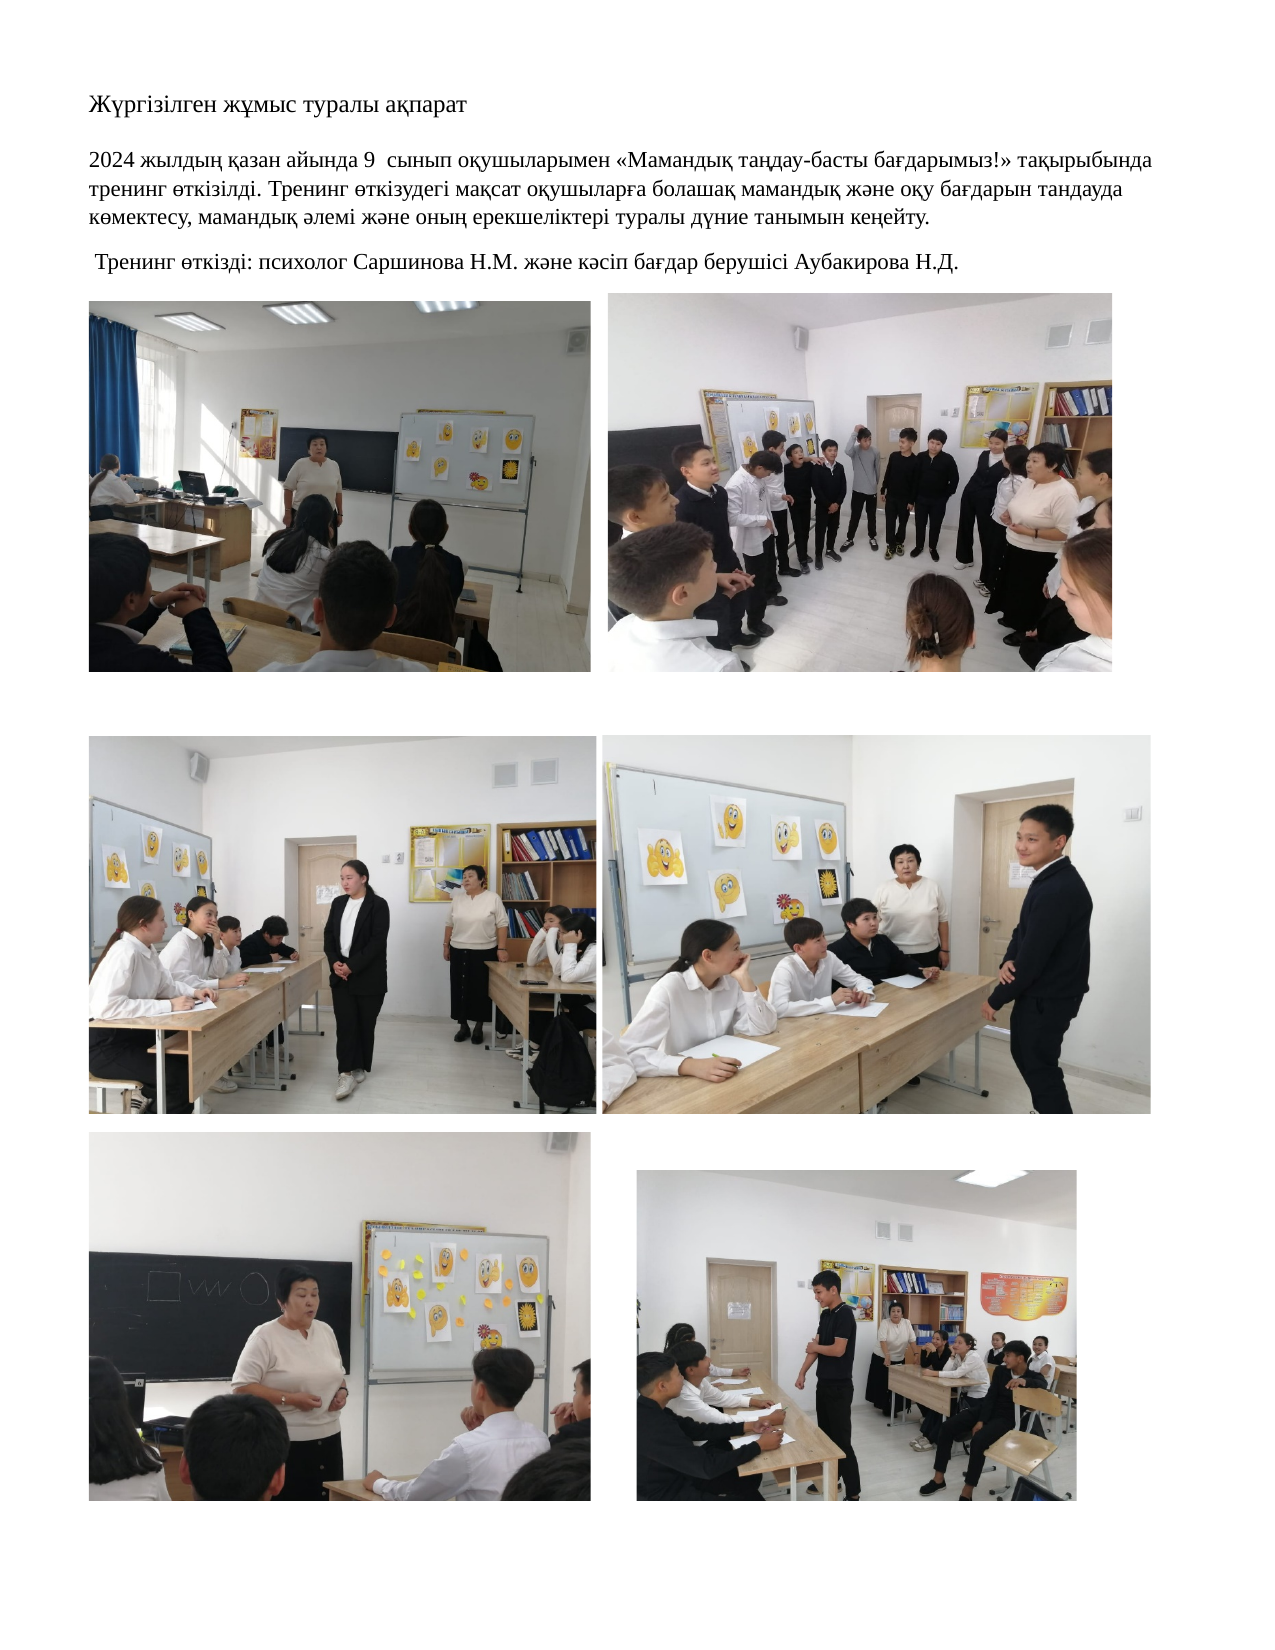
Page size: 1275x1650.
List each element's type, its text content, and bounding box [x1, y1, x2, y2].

picture [636, 1170, 1077, 1501]
picture [88, 1132, 591, 1501]
text Тренинг өткізді: психолог Саршинова Н.М. және кәсіп бағдар берушісі Аубакирова Н.Д. [89, 248, 1186, 274]
picture [607, 293, 1113, 672]
text Жүргізілген жұмыс туралы ақпарат [89, 89, 1186, 117]
picture [602, 735, 1151, 1114]
picture [88, 301, 591, 672]
picture [88, 736, 597, 1114]
text 2024 жылдың қазан айында 9 сынып оқушыларымен «Мамандық таңдау-басты бағдарымыз!» тақырыбында тренинг өткізілді. Тренинг өткізудегі мақсат оқушыларға болашақ мамандық және оқу бағдарын тандауда көмектесу, мамандық әлемі және оның ерекшеліктері туралы дүние танымын кеңейту. [89, 146, 1186, 229]
